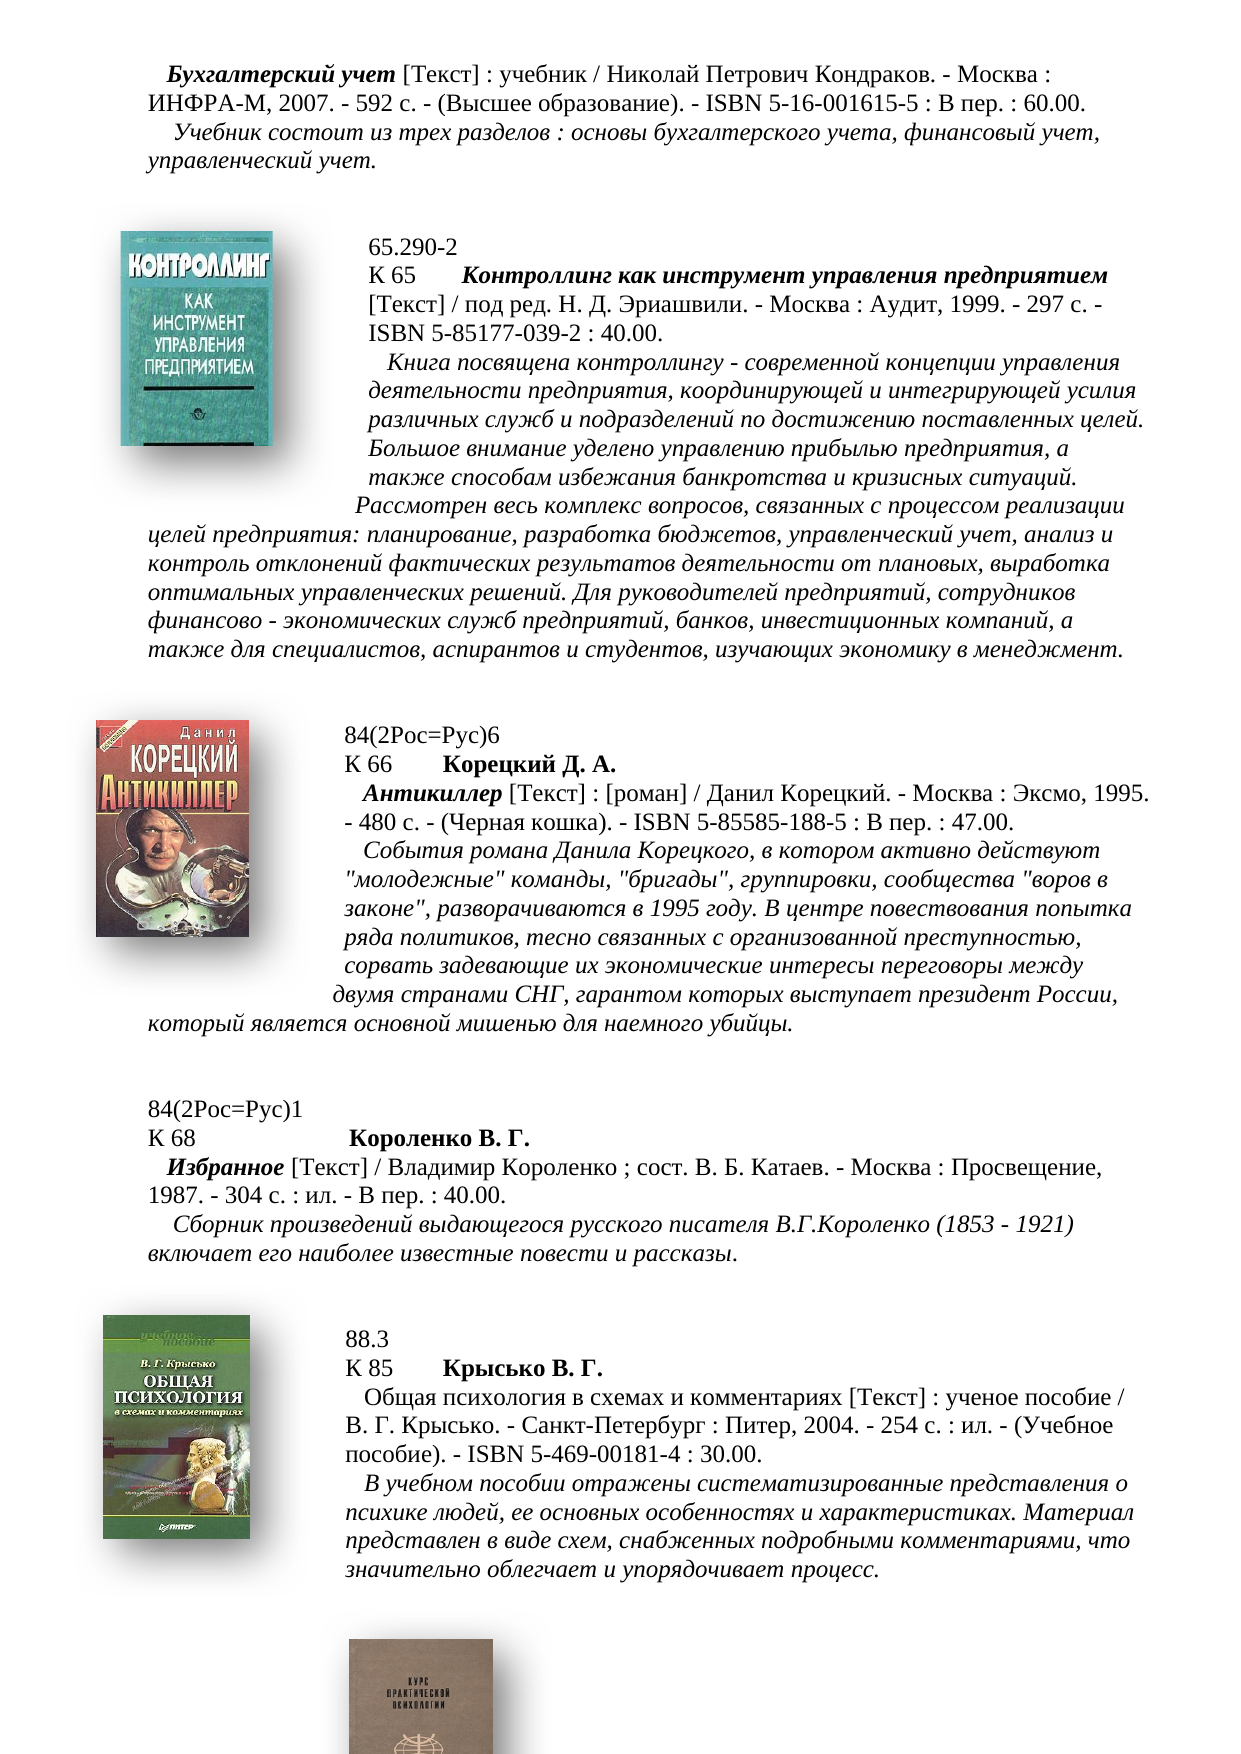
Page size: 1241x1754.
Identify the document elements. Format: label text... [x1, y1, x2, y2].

picture [103, 1315, 250, 1539]
picture [120, 231, 273, 446]
text 65.290-2 К 65 Контроллинг как инструмент управления предприятием [Текст] / под ред. Н. Д. Эриашвили. - Москва : Аудит, 1999. - 297 с. - ISBN 5-85177-039-2 : 40.00. Книга посвящена контроллингу - современной концепции управления деятельности предприятия, координирующей и интегрирующей усилия различных служб и подразделений по достижению поставленных целей. Большое внимание уделено управлению прибылью предприятия, а также способам избежания банкротства и кризисных ситуаций. Рассмотрен весь комплекс вопросов, связанных с процессом реализации целей предприятия: планирование, разработка бюджетов, управленческий учет, анализ и контроль отклонений фактических результатов деятельности от плановых, выработка оптимальных управленческих решений. Для руководителей предприятий, сотрудников финансово - экономических служб предприятий, банков, инвестиционных компаний, а также для специалистов, аспирантов и студентов, изучающих экономику в менеджмент. [148, 232, 1152, 663]
text 84(2Рос=Рус)1 К 68 Короленко В. Г. Избранное [Текст] / Владимир Короленко ; сост. В. Б. Катаев. - Москва : Просвещение, 1987. - 304 с. : ил. - В пер. : 40.00. Сборник произведений выдающегося русского писателя В.Г.Короленко (1853 - 1921) включает его наиболее известные повести и рассказы. [148, 1094, 1152, 1267]
picture [349, 1639, 493, 1754]
text 84(2Рос=Рус)6 К 66 Корецкий Д. А. Антикиллер [Текст] : [роман] / Данил Корецкий. - Москва : Эксмо, 1995. - 480 с. - (Черная кошка). - ISBN 5-85585-188-5 : В пер. : 47.00. События романа Данила Корецкого, в котором активно действуют "молодежные" команды, "бригады", группировки, сообщества "воров в законе", разворачиваются в 1995 году. В центре повествования попытка ряда политиков, тесно связанных с организованной преступностью, сорвать задевающие их экономические интересы переговоры между двумя странами СНГ, гарантом которых выступает президент России, который является основной мишенью для наемного убийцы. [148, 720, 1152, 1037]
text 88.3 К 85 Крысько В. Г. Общая психология в схемах и комментариях [Текст] : ученое пособие / В. Г. Крысько. - Санкт-Петербург : Питер, 2004. - 254 с. : ил. - (Учебное пособие). - ISBN 5-469-00181-4 : 30.00. В учебном пособии отражены систематизированные представления о психике людей, ее основных особенностях и характеристиках. Материал представлен в виде схем, снабженных подробными комментариями, что значительно облегчает и упорядочивает процесс. [257, 1324, 1152, 1583]
picture [96, 720, 249, 937]
